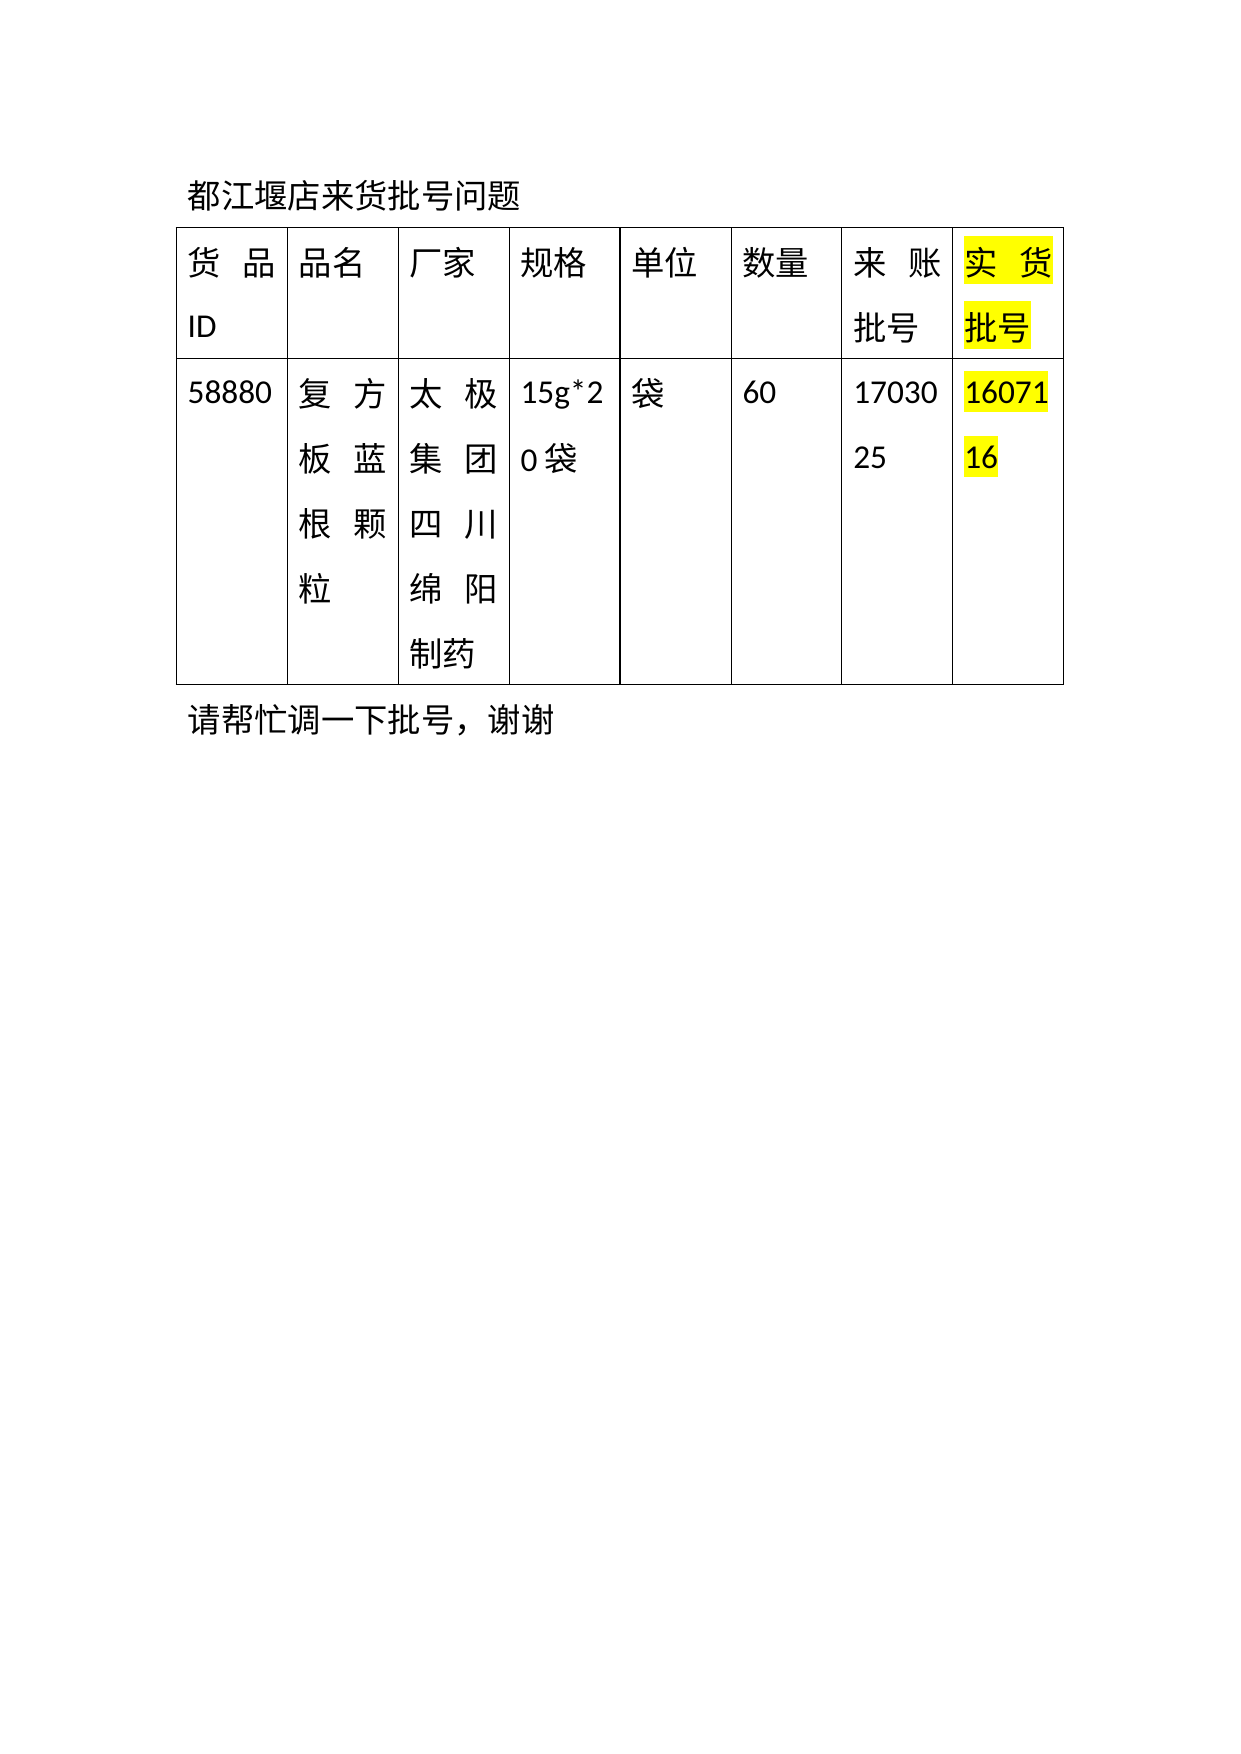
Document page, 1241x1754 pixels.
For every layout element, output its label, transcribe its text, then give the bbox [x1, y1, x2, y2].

table_header 厂家 [399, 228, 509, 358]
table_cell 15g*20袋 [510, 359, 619, 684]
table_cell 60 [732, 359, 841, 684]
table_header 品名 [288, 228, 398, 358]
table_cell 1607116 [953, 359, 1063, 684]
table_header 实货批号 [953, 228, 1063, 358]
text 请帮忙调一下批号，谢谢 [187, 685, 1053, 750]
table_cell 复方板蓝根颗粒 [288, 359, 398, 684]
table_cell 1703025 [842, 359, 952, 684]
table_header 货品ID [177, 228, 287, 358]
table_cell 58880 [177, 359, 287, 684]
table_header 规格 [510, 228, 619, 358]
table_cell 袋 [621, 359, 731, 684]
text 都江堰店来货批号问题 [187, 162, 1053, 227]
table_cell 太极集团四川绵阳制药 [399, 359, 509, 684]
table_header 单位 [621, 228, 731, 358]
table_header 数量 [732, 228, 841, 358]
table_header 来账批号 [842, 228, 952, 358]
